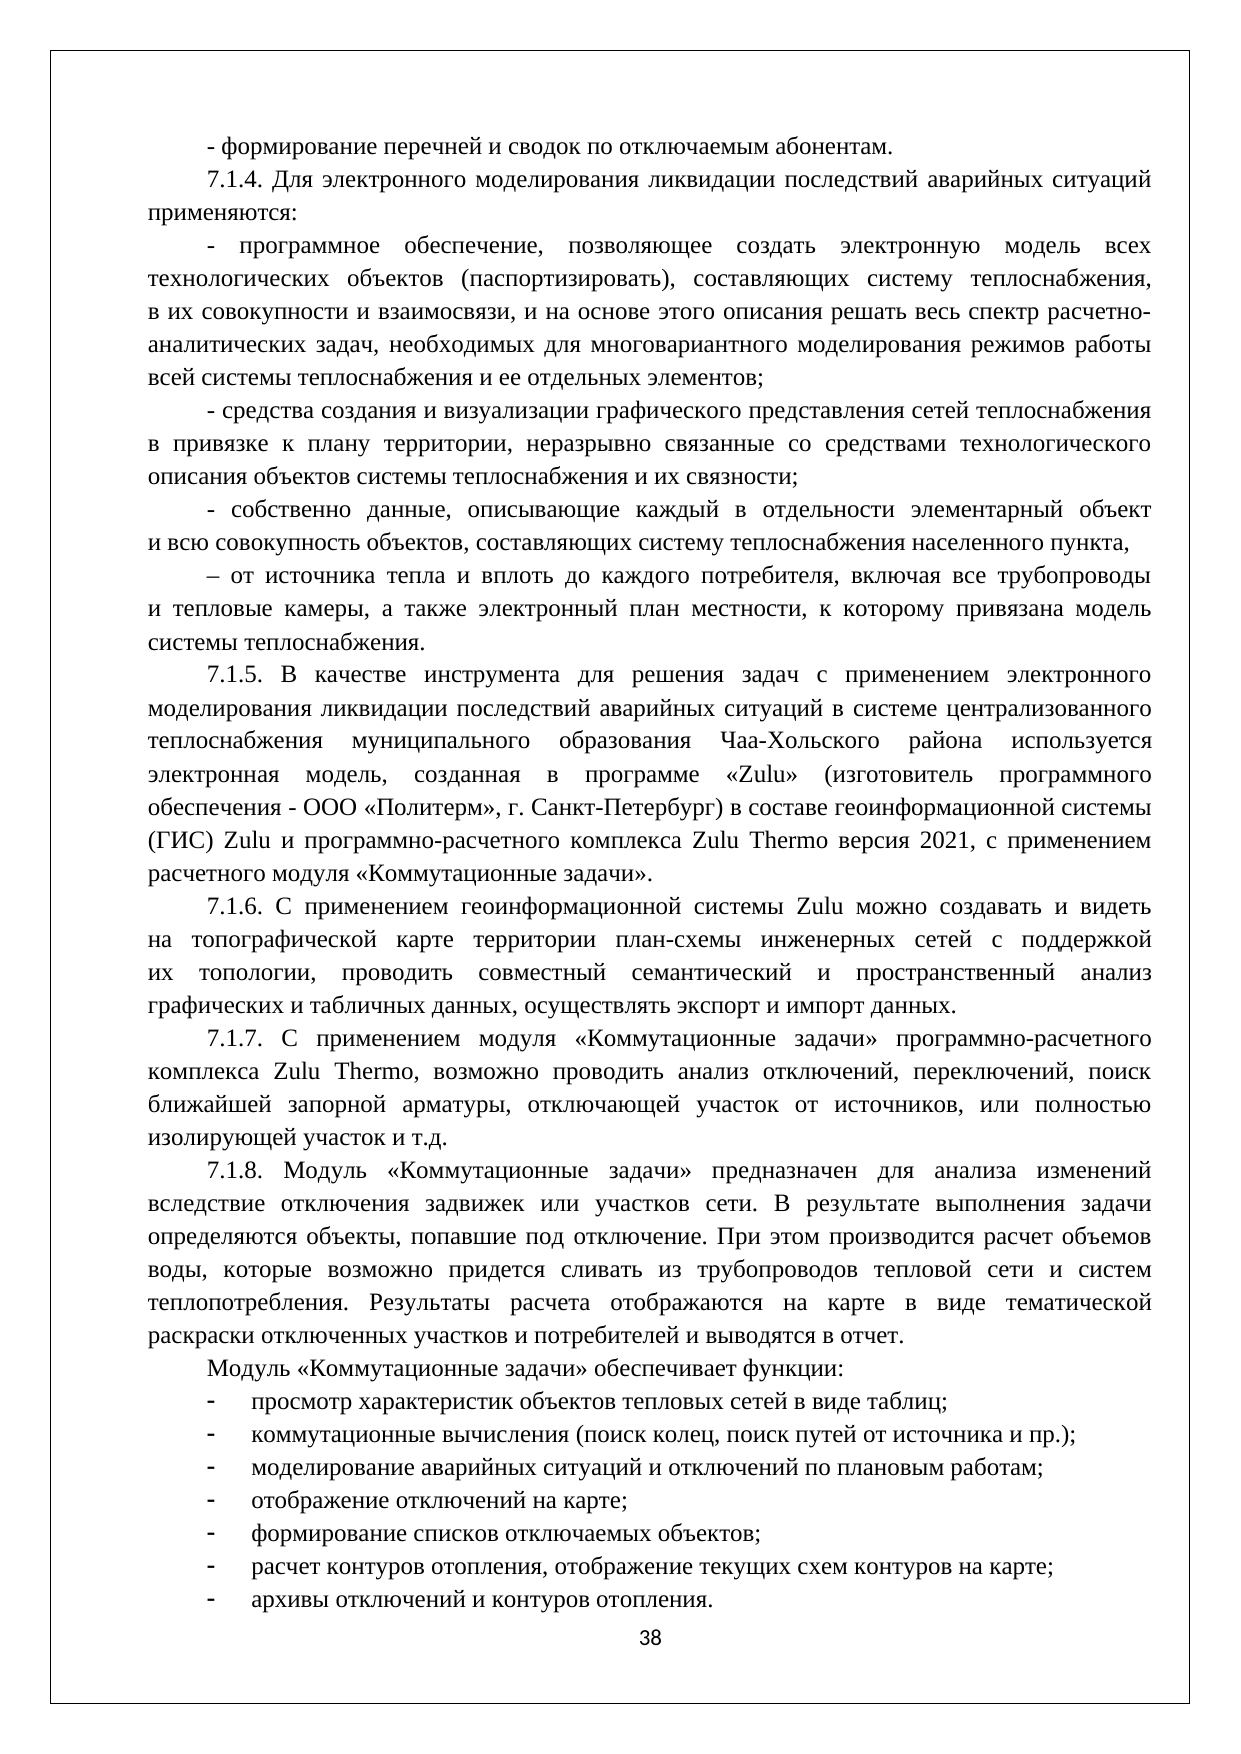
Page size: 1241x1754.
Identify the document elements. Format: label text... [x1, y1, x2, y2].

text 7.1.7. С применением модуля «Коммутационные задачи» программно-расчетного комплекса Zulu Thermo, возможно проводить анализ отключений, переключений, поиск ближайшей запорной арматуры, отключающей участок от источников, или полностью изолирующей участок и т.д. [148, 1023, 1152, 1151]
text 7.1.6. С применением геоинформационной системы Zulu можно создавать и видеть на топографической карте территории план-схемы инженерных сетей с поддержкой их топологии, проводить совместный семантический и пространственный анализ графических и табличных данных, осуществлять экспорт и импорт данных. [148, 891, 1152, 1018]
text – от источника тепла и вплоть до каждого потребителя, включая все трубопроводы и тепловые камеры, а также электронный план местности, к которому привязана модель системы теплоснабжения. [148, 561, 1152, 655]
text - собственно данные, описывающие каждый в отдельности элементарный объект и всю совокупность объектов, составляющих систему теплоснабжения населенного пункта, [148, 494, 1152, 556]
text Модуль «Коммутационные задачи» обеспечивает функции: [148, 1353, 1152, 1382]
text - средства создания и визуализации графического представления сетей теплоснабжения в привязке к плану территории, неразрывно связанные со средствами технологического описания объектов системы теплоснабжения и их связности; [148, 395, 1152, 490]
list коммутационные вычисления (поиск колец, поиск путей от источника и пр.); [148, 1419, 1152, 1448]
text - формирование перечней и сводок по отключаемым абонентам. [148, 131, 1152, 160]
text - программное обеспечение, позволяющее создать электронную модель всех технологических объектов (паспортизировать), составляющих систему теплоснабжения, в их совокупности и взаимосвязи, и на основе этого описания решать весь спектр расчетно-аналитических задач, необходимых для многовариантного моделирования режимов работы всей системы теплоснабжения и ее отдельных элементов; [148, 230, 1152, 391]
list отображение отключений на карте; [148, 1485, 1152, 1514]
text 7.1.5. В качестве инструмента для решения задач с применением электронного моделирования ликвидации последствий аварийных ситуаций в системе централизованного теплоснабжения муниципального образования Чаа-Хольского района используется электронная модель, созданная в программе «Zulu» (изготовитель программного обеспечения - ООО «Политерм», г. Санкт-Петербург) в составе геоинформационной системы (ГИС) Zulu и программно-расчетного комплекса Zulu Thermo версия 2021, с применением расчетного модуля «Коммутационные задачи». [148, 659, 1152, 886]
text 7.1.8. Модуль «Коммутационные задачи» предназначен для анализа изменений вследствие отключения задвижек или участков сети. В результате выполнения задачи определяются объекты, попавшие под отключение. При этом производится расчет объемов воды, которые возможно придется сливать из трубопроводов тепловой сети и систем теплопотребления. Результаты расчета отображаются на карте в виде тематической раскраски отключенных участков и потребителей и выводятся в отчет. [148, 1155, 1152, 1349]
text 7.1.4. Для электронного моделирования ликвидации последствий аварийных ситуаций применяются: [148, 164, 1152, 226]
list просмотр характеристик объектов тепловых сетей в виде таблиц; [148, 1386, 1152, 1415]
list архивы отключений и контуров отопления. [148, 1584, 1152, 1613]
list формирование списков отключаемых объектов; [148, 1518, 1152, 1547]
list моделирование аварийных ситуаций и отключений по плановым работам; [148, 1452, 1152, 1481]
list расчет контуров отопления, отображение текущих схем контуров на карте; [148, 1551, 1152, 1580]
